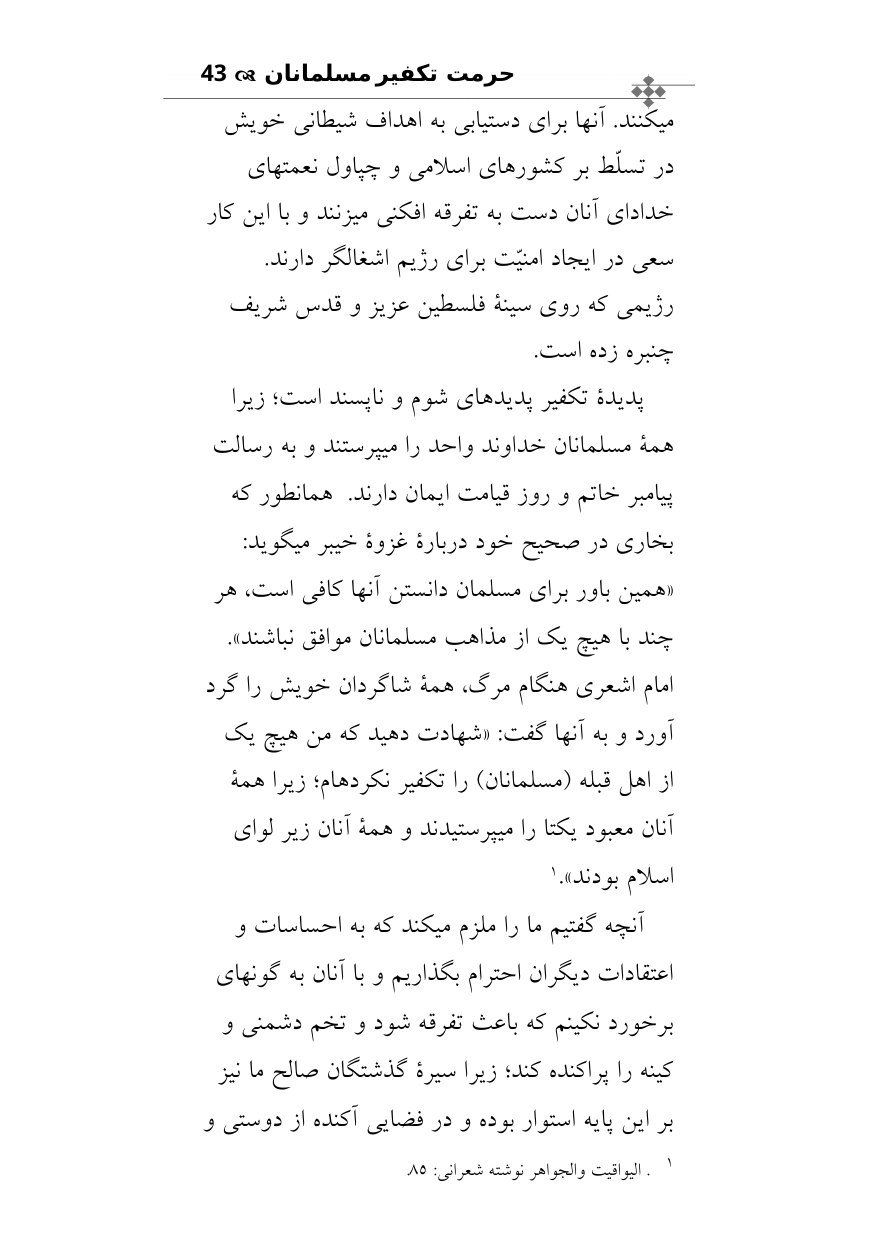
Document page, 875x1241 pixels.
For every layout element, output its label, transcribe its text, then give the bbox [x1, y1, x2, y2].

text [201, 91, 673, 366]
picture [163, 74, 695, 109]
text پديدة تکفير پديدهاي شوم و ناپسند است؛ زيرا همة مسلمانان خداوند واحد را ميپرستند و به رسالت پيامبر خاتم و روز قيامت ايمان دارند. همانطور که بخاري در صحيح خود دربارة غزوة خيبر ميگويد: «همين باور براي مسلمان دانستن آنها کافي است، هر چند با هيچ يک از مذاهب مسلمانان موافق نباشند». امام اشعري هنگام مرگ، همة شاگردان خويش را گرد آورد و به آنها گفت: «شهادت دهيد که من هيچ يک از اهل قبله (مسلمانان) را تکفير نکردهام؛ زيرا همة آنان معبود يکتا را ميپرستيدند و همة آنان زير لواي اسلام بودند». [201, 366, 673, 893]
picture [412, 74, 422, 78]
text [201, 893, 673, 1136]
picture [452, 74, 463, 78]
